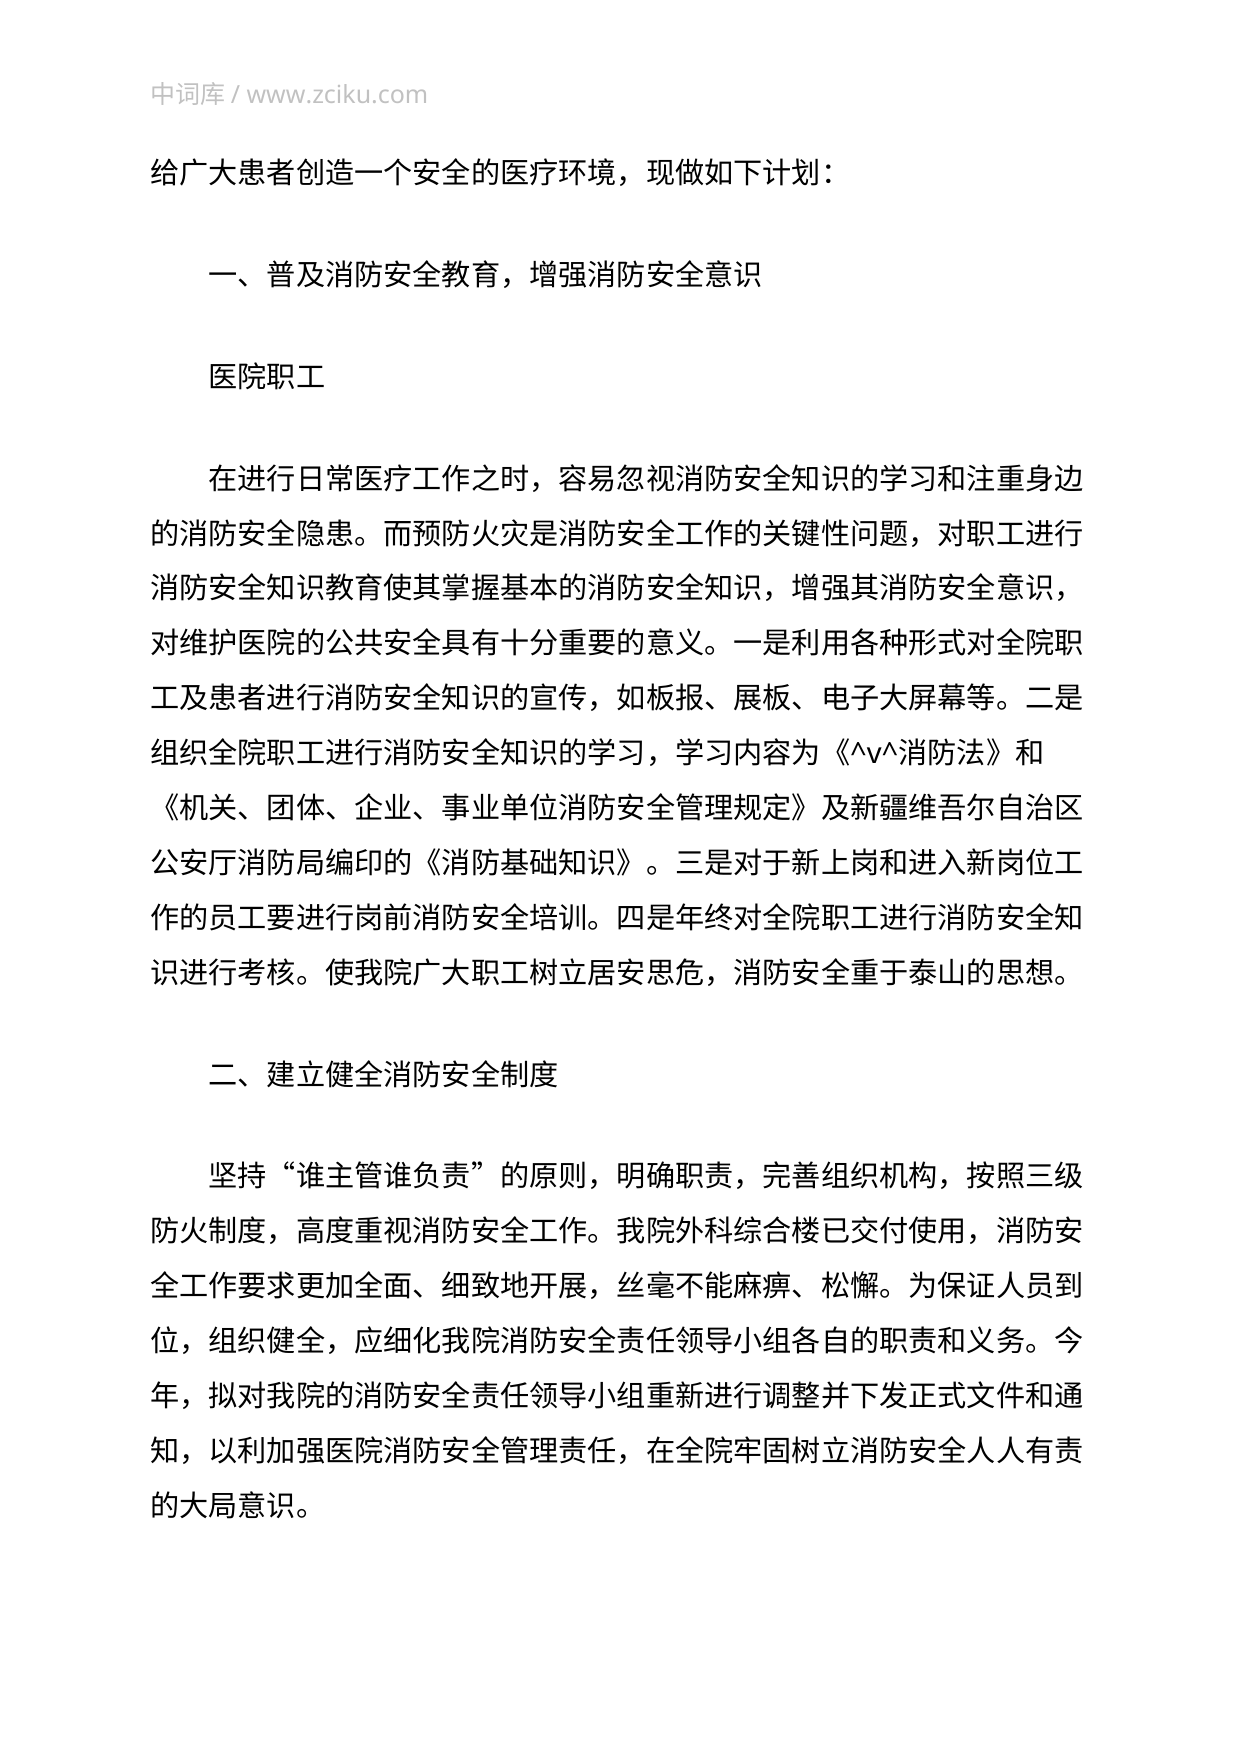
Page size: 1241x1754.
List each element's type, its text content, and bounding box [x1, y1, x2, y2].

text 二、建立健全消防安全制度 [150, 1051, 1090, 1093]
text 一、普及消防安全教育，增强消防安全意识 [150, 252, 1090, 294]
text 医院职工 [150, 353, 1090, 396]
text 坚持“谁主管谁负责”的原则，明确职责，完善组织机构，按照三级防火制度，高度重视消防安全工作。我院外科综合楼已交付使用，消防安全工作要求更加全面、细致地开展，丝毫不能麻痹、松懈。为保证人员到位，组织健全，应细化我院消防安全责任领导小组各自的职责和义务。今年，拟对我院的消防安全责任领导小组重新进行调整并下发正式文件和通知，以利加强医院消防安全管理责任，在全院牢固树立消防安全人人有责的大局意识。 [150, 1153, 1090, 1525]
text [150, 150, 1090, 192]
text 在进行日常医疗工作之时，容易忽视消防安全知识的学习和注重身边的消防安全隐患。而预防火灾是消防安全工作的关键性问题，对职工进行消防安全知识教育使其掌握基本的消防安全知识，增强其消防安全意识，对维护医院的公共安全具有十分重要的意义。一是利用各种形式对全院职工及患者进行消防安全知识的宣传，如板报、展板、电子大屏幕等。二是组织全院职工进行消防安全知识的学习，学习内容为《^v^消防法》和《机关、团体、企业、事业单位消防安全管理规定》及新疆维吾尔自治区公安厅消防局编印的《消防基础知识》。三是对于新上岗和进入新岗位工作的员工要进行岗前消防安全培训。四是年终对全院职工进行消防安全知识进行考核。使我院广大职工树立居安思危，消防安全重于泰山的思想。 [150, 455, 1090, 992]
